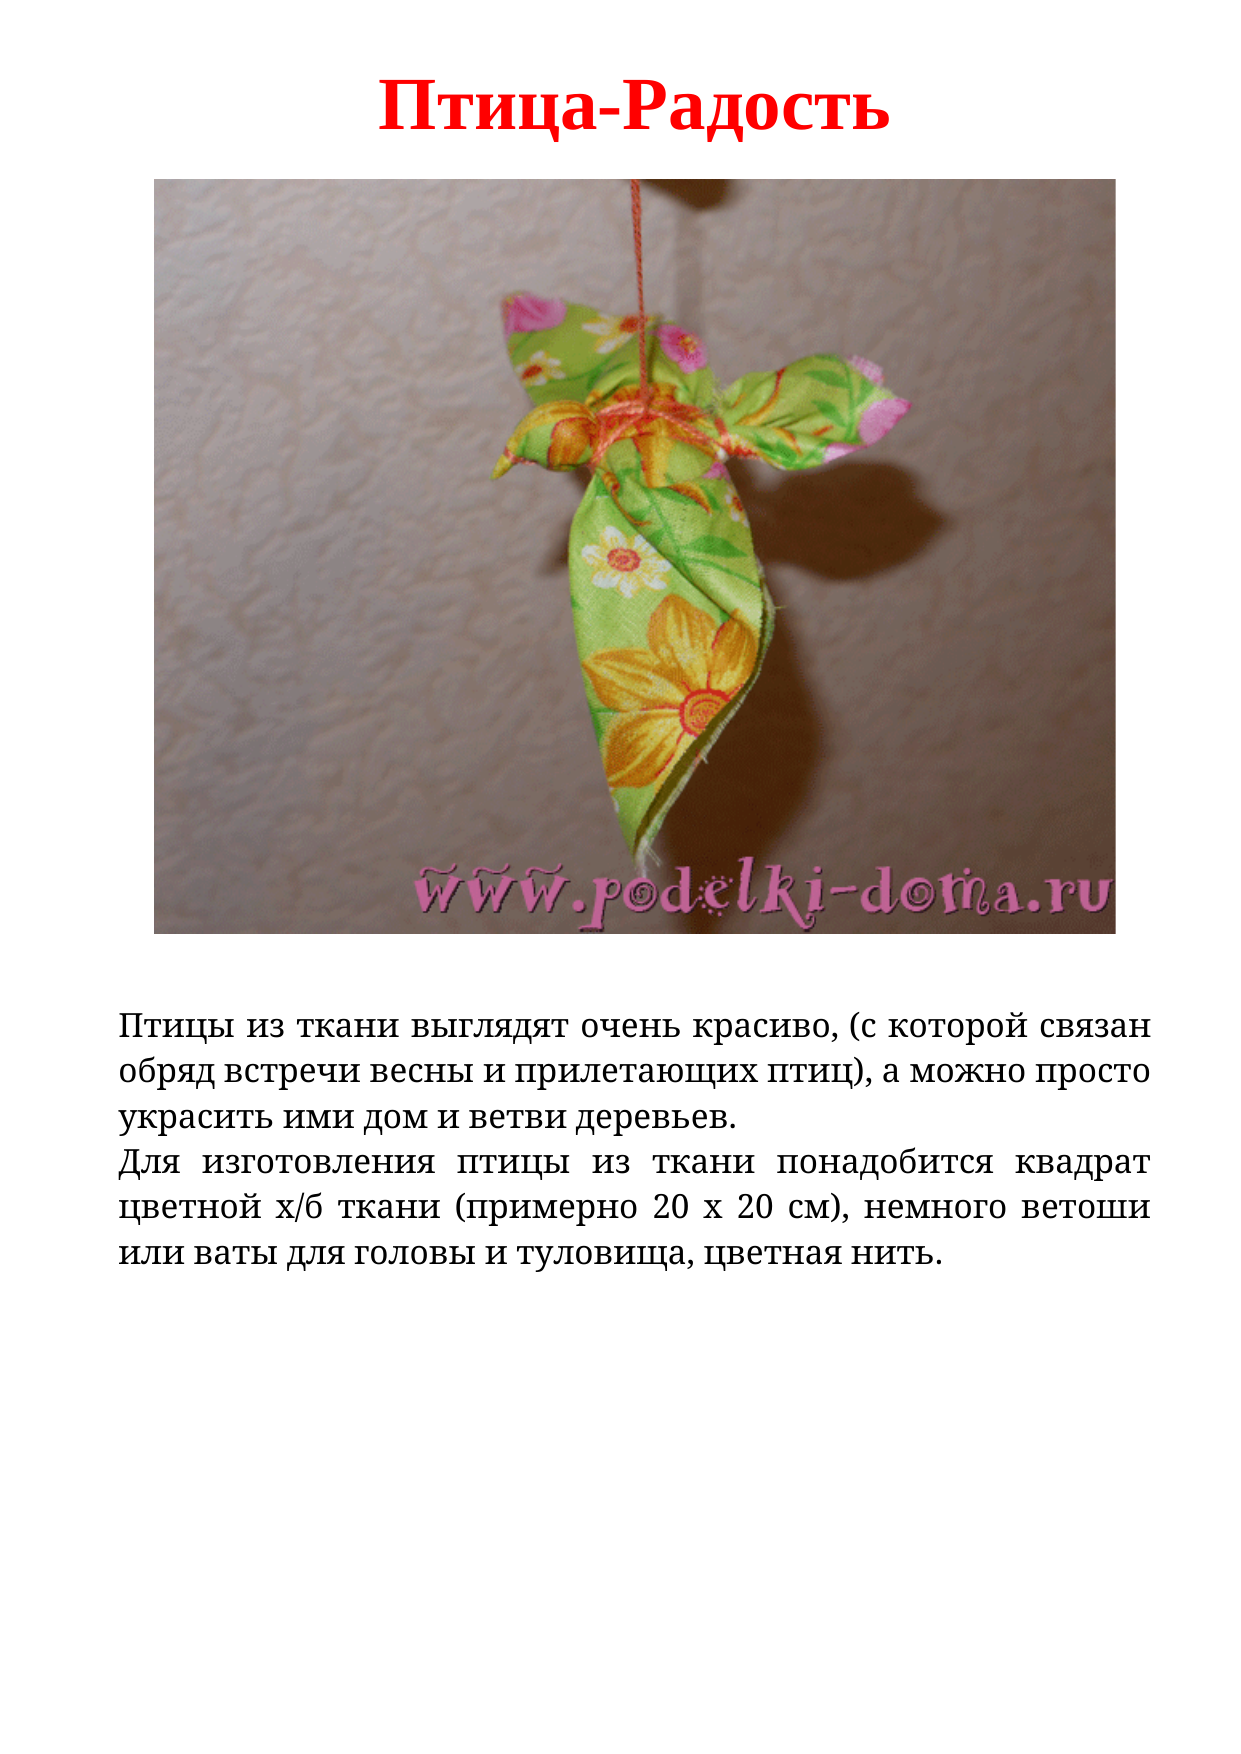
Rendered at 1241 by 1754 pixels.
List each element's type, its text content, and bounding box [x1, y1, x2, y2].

text Для изготовления птицы из ткани понадобится квадрат цветной х/б ткани (примерно 20 х 20 см), немного ветоши или ваты для головы и туловища, цветная нить. [118, 1138, 1152, 1274]
picture [154, 179, 1116, 934]
text Птица-Радость [118, 59, 1152, 145]
text Птицы из ткани выглядят очень красиво, (с которой связан обряд встречи весны и прилетающих птиц), а можно просто украсить ими дом и ветви деревьев. [118, 1002, 1152, 1138]
